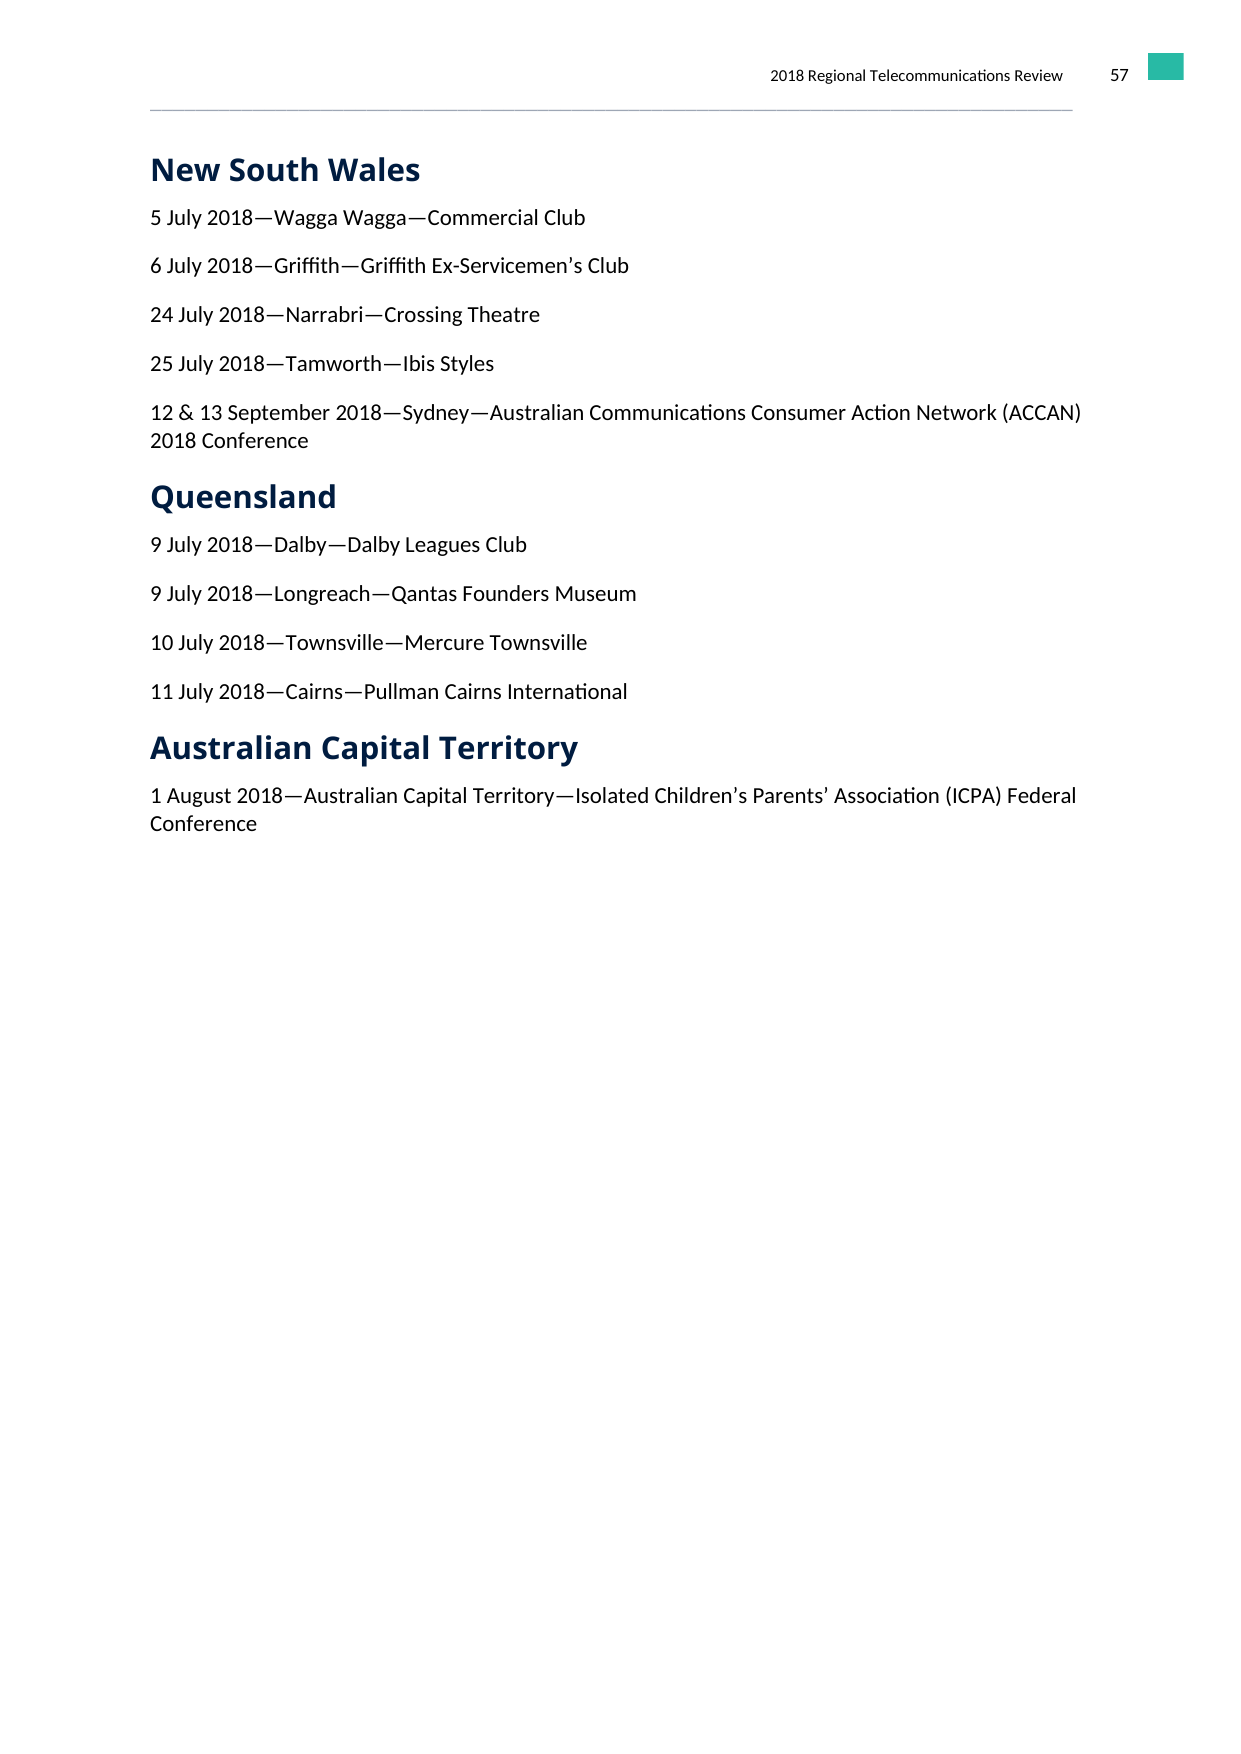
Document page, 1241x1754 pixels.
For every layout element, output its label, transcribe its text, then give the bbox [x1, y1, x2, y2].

subtitle New South Wales [150, 148, 1122, 190]
subtitle Australian Capital Territory [150, 726, 1122, 768]
text 5 July 2018—Wagga Wagga—Commercial Club [150, 203, 1122, 231]
text 6 July 2018—Griffith—Griffith Ex-Servicemen’s Club [150, 252, 1122, 280]
text 11 July 2018—Cairns—Pullman Cairns International [150, 677, 1122, 705]
text 24 July 2018—Narrabri—Crossing Theatre [150, 301, 1122, 328]
text 9 July 2018—Longreach—Qantas Founders Museum [150, 579, 1122, 607]
text 10 July 2018—Townsville—Mercure Townsville [150, 628, 1122, 656]
text 12 & 13 September 2018—Sydney—Australian Communications Consumer Action Network (ACCAN) 2018 Conference [150, 398, 1122, 454]
subtitle Queensland [150, 475, 1122, 518]
text 25 July 2018—Tamworth—Ibis Styles [150, 349, 1122, 377]
text 1 August 2018—Australian Capital Territory—Isolated Children’s Parents’ Association (ICPA) Federal Conference [150, 781, 1122, 837]
text 9 July 2018—Dalby—Dalby Leagues Club [150, 530, 1122, 558]
